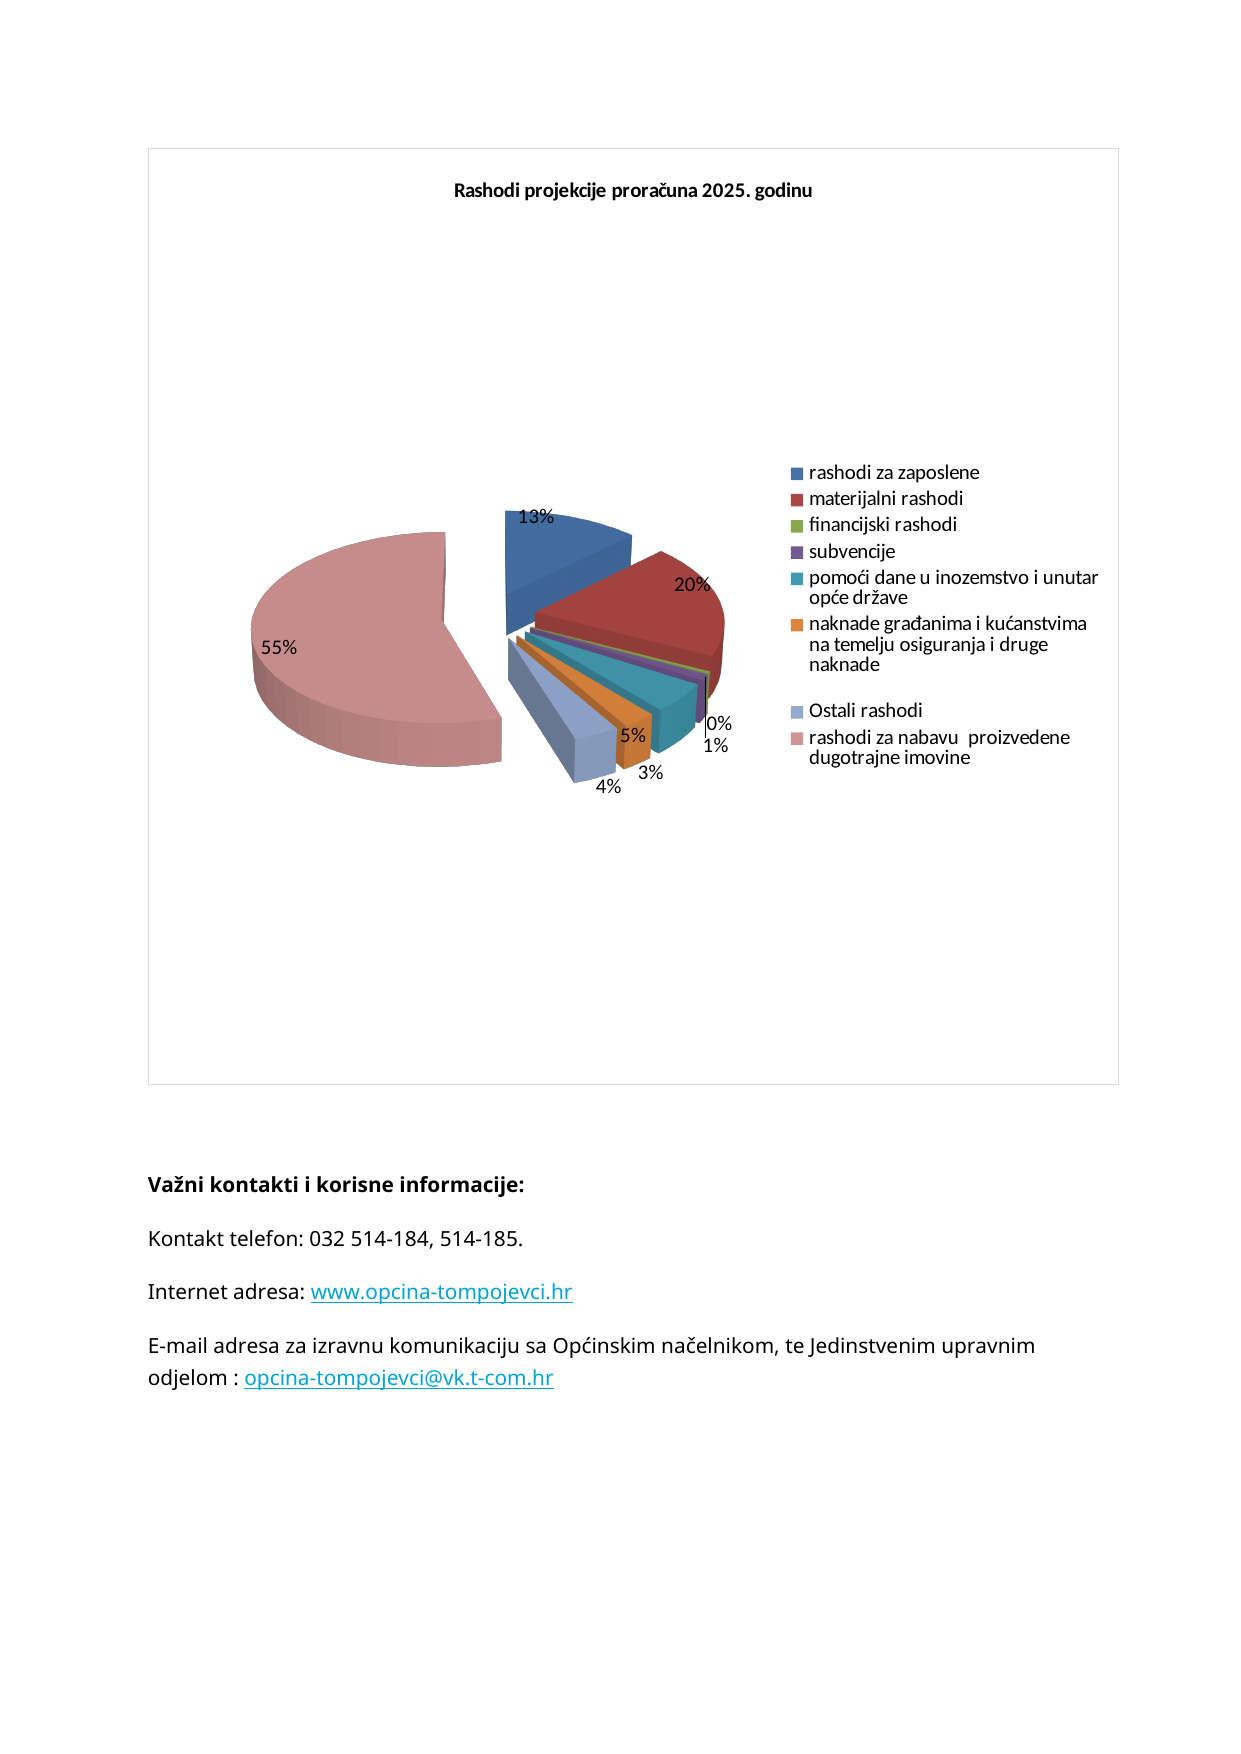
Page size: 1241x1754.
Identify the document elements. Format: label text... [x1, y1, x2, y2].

text Kontakt telefon: 032 514-184, 514-185. [148, 1224, 1092, 1252]
text Internet adresa: www.opcina-tompojevci.hr [148, 1277, 1092, 1306]
text E-mail adresa za izravnu komunikaciju sa Općinskim načelnikom, te Jedinstvenim upravnim odjelom : opcina-tompojevci@vk.t-com.hr [148, 1331, 1092, 1392]
text Važni kontakti i korisne informacije: [148, 1171, 1092, 1199]
